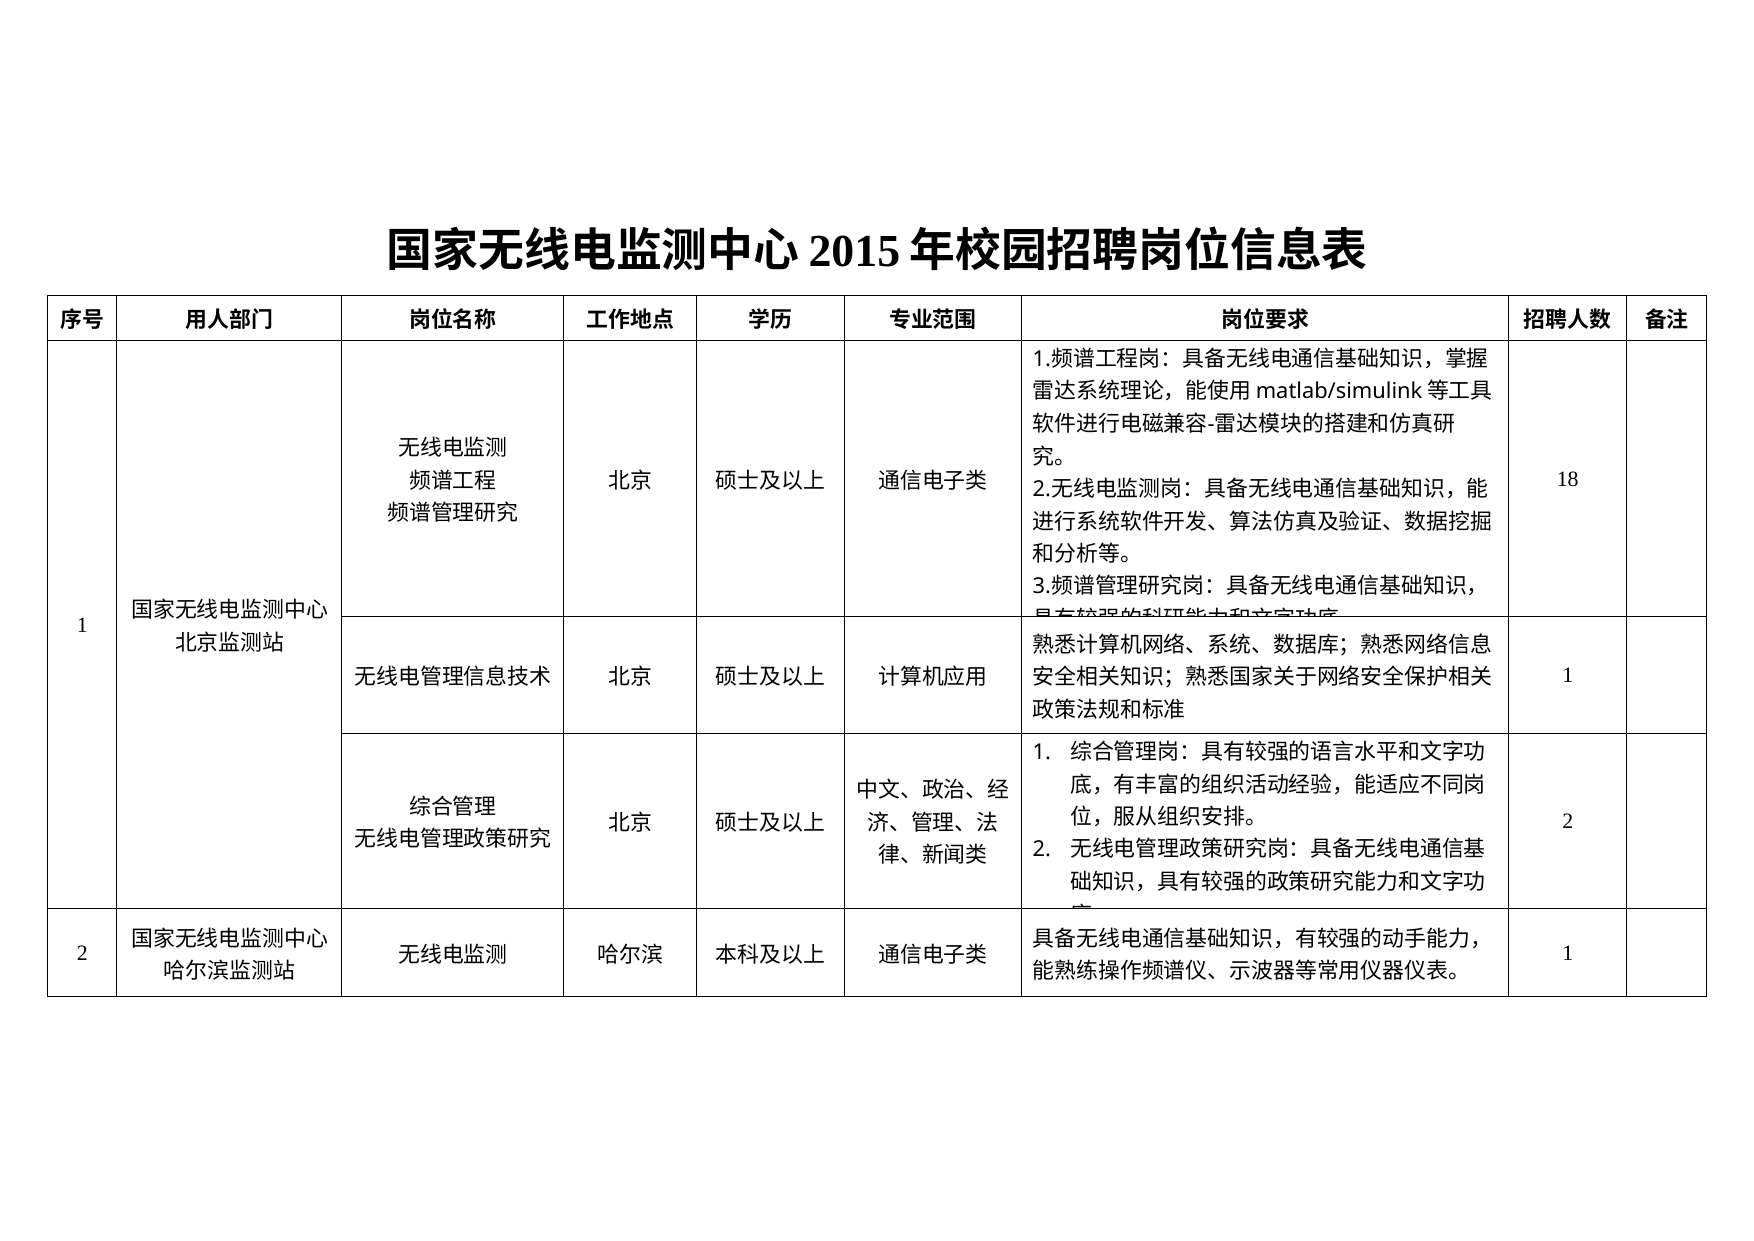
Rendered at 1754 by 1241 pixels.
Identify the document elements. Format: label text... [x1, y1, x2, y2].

table_cell 中文、政治、经济、管理、法律、新闻类 [845, 734, 1021, 908]
table_cell 综合管理岗：具有较强的语言水平和文字功底，有丰富的组织活动经验，能适应不同岗位，服从组织安排。 无线电管理政策研究岗：具备无线电通信基础知识，具有较强的政策研究能力和文字功底。 [1022, 734, 1508, 908]
table_cell 国家无线电监测中心哈尔滨监测站 [117, 909, 341, 996]
table_cell 18 [1509, 341, 1626, 616]
table_cell 通信电子类 [845, 341, 1021, 616]
table_cell 北京 [564, 617, 696, 733]
table_cell [1627, 734, 1706, 908]
table_cell 通信电子类 [845, 909, 1021, 996]
table_cell 本科及以上 [697, 909, 844, 996]
table_header 用人部门 [117, 296, 341, 340]
table_cell 无线电监测 频谱工程 频谱管理研究 [342, 341, 563, 616]
table_cell 计算机应用 [845, 617, 1021, 733]
table_cell 2 [48, 909, 116, 996]
table_cell 1 [1509, 617, 1626, 733]
table_header 工作地点 [564, 296, 696, 340]
table_cell 国家无线电监测中心北京监测站 [117, 341, 341, 908]
table_cell 硕士及以上 [697, 734, 844, 908]
table_cell [1627, 341, 1706, 616]
table_cell [1627, 909, 1706, 996]
table_cell 硕士及以上 [697, 617, 844, 733]
table_header 招聘人数 [1509, 296, 1626, 340]
table_cell 硕士及以上 [697, 341, 844, 616]
table_cell 无线电管理信息技术 [342, 617, 563, 733]
table_cell 1.频谱工程岗：具备无线电通信基础知识，掌握雷达系统理论，能使用matlab/simulink等工具软件进行电磁兼容-雷达模块的搭建和仿真研究。 2.无线电监测岗：具备无线电通信基础知识，能进行系统软件开发、算法仿真及验证、数据挖掘和分析等。 3.频谱管理研究岗：具备无线电通信基础知识，具有较强的科研能力和文字功底。 [1022, 341, 1508, 616]
table_header 学历 [697, 296, 844, 340]
table_cell 无线电监测 [342, 909, 563, 996]
table_cell 2 [1509, 734, 1626, 908]
table_cell 综合管理 无线电管理政策研究 [342, 734, 563, 908]
table_cell 北京 [564, 341, 696, 616]
table_cell 北京 [564, 734, 696, 908]
table_header 岗位要求 [1022, 296, 1508, 340]
table_header 序号 [48, 296, 116, 340]
table_header 岗位名称 [342, 296, 563, 340]
table_header 专业范围 [845, 296, 1021, 340]
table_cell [1022, 909, 1508, 996]
table_cell 1 [1509, 909, 1626, 996]
table_cell 熟悉计算机网络、系统、数据库；熟悉网络信息安全相关知识；熟悉国家关于网络安全保护相关政策法规和标准 [1022, 617, 1508, 733]
text 国家无线电监测中心2015年校园招聘岗位信息表 [150, 198, 1604, 295]
table_header 备注 [1627, 296, 1706, 340]
table_cell [1627, 617, 1706, 733]
table_cell 1 [48, 341, 116, 908]
table_cell 哈尔滨 [564, 909, 696, 996]
